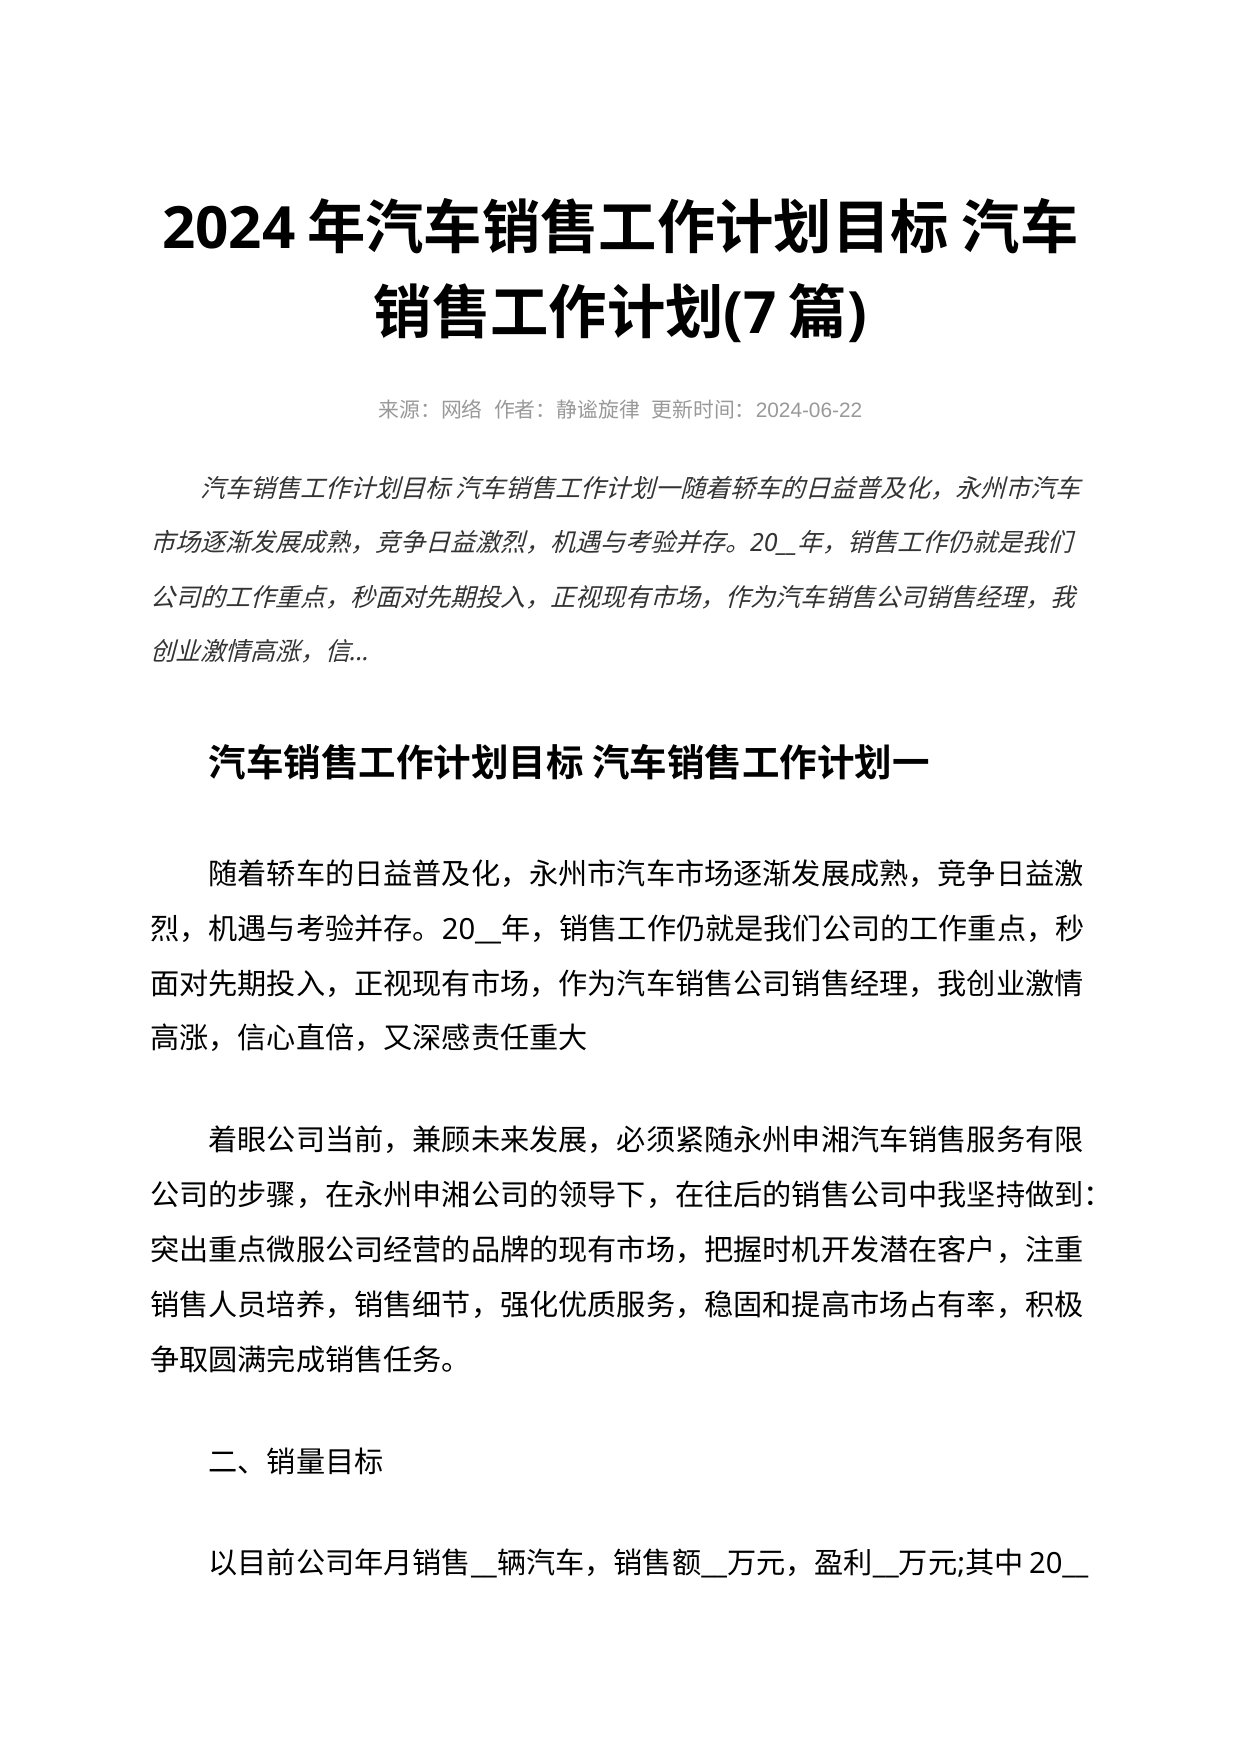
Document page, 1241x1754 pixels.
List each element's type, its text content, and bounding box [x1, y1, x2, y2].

text 随着轿车的日益普及化，永州市汽车市场逐渐发展成熟，竞争日益激烈，机遇与考验并存。20__年，销售工作仍就是我们公司的工作重点，秒面对先期投入，正视现有市场，作为汽车销售公司销售经理，我创业激情高涨，信心直倍，又深感责任重大 [150, 850, 1090, 1057]
text 着眼公司当前，兼顾未来发展，必须紧随永州申湘汽车销售服务有限公司的步骤，在永州申湘公司的领导下，在往后的销售公司中我坚持做到：突出重点微服公司经营的品牌的现有市场，把握时机开发潜在客户，注重销售人员培养，销售细节，强化优质服务，稳固和提高市场占有率，积极争取圆满完成销售任务。 [150, 1117, 1090, 1379]
subtitle 2024年汽车销售工作计划目标 汽车销售工作计划(7篇) [150, 181, 1090, 351]
text 汽车销售工作计划目标 汽车销售工作计划一 [150, 733, 1090, 787]
text 汽车销售工作计划目标 汽车销售工作计划一随着轿车的日益普及化，永州市汽车市场逐渐发展成熟，竞争日益激烈，机遇与考验并存。20__年，销售工作仍就是我们公司的工作重点，秒面对先期投入，正视现有市场，作为汽车销售公司销售经理，我创业激情高涨，信... [150, 468, 1090, 668]
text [150, 1540, 1090, 1582]
text 二、销量目标 [150, 1438, 1090, 1481]
text 来源：网络 作者：静谧旋律 更新时间：2024-06-22 [150, 398, 1090, 422]
